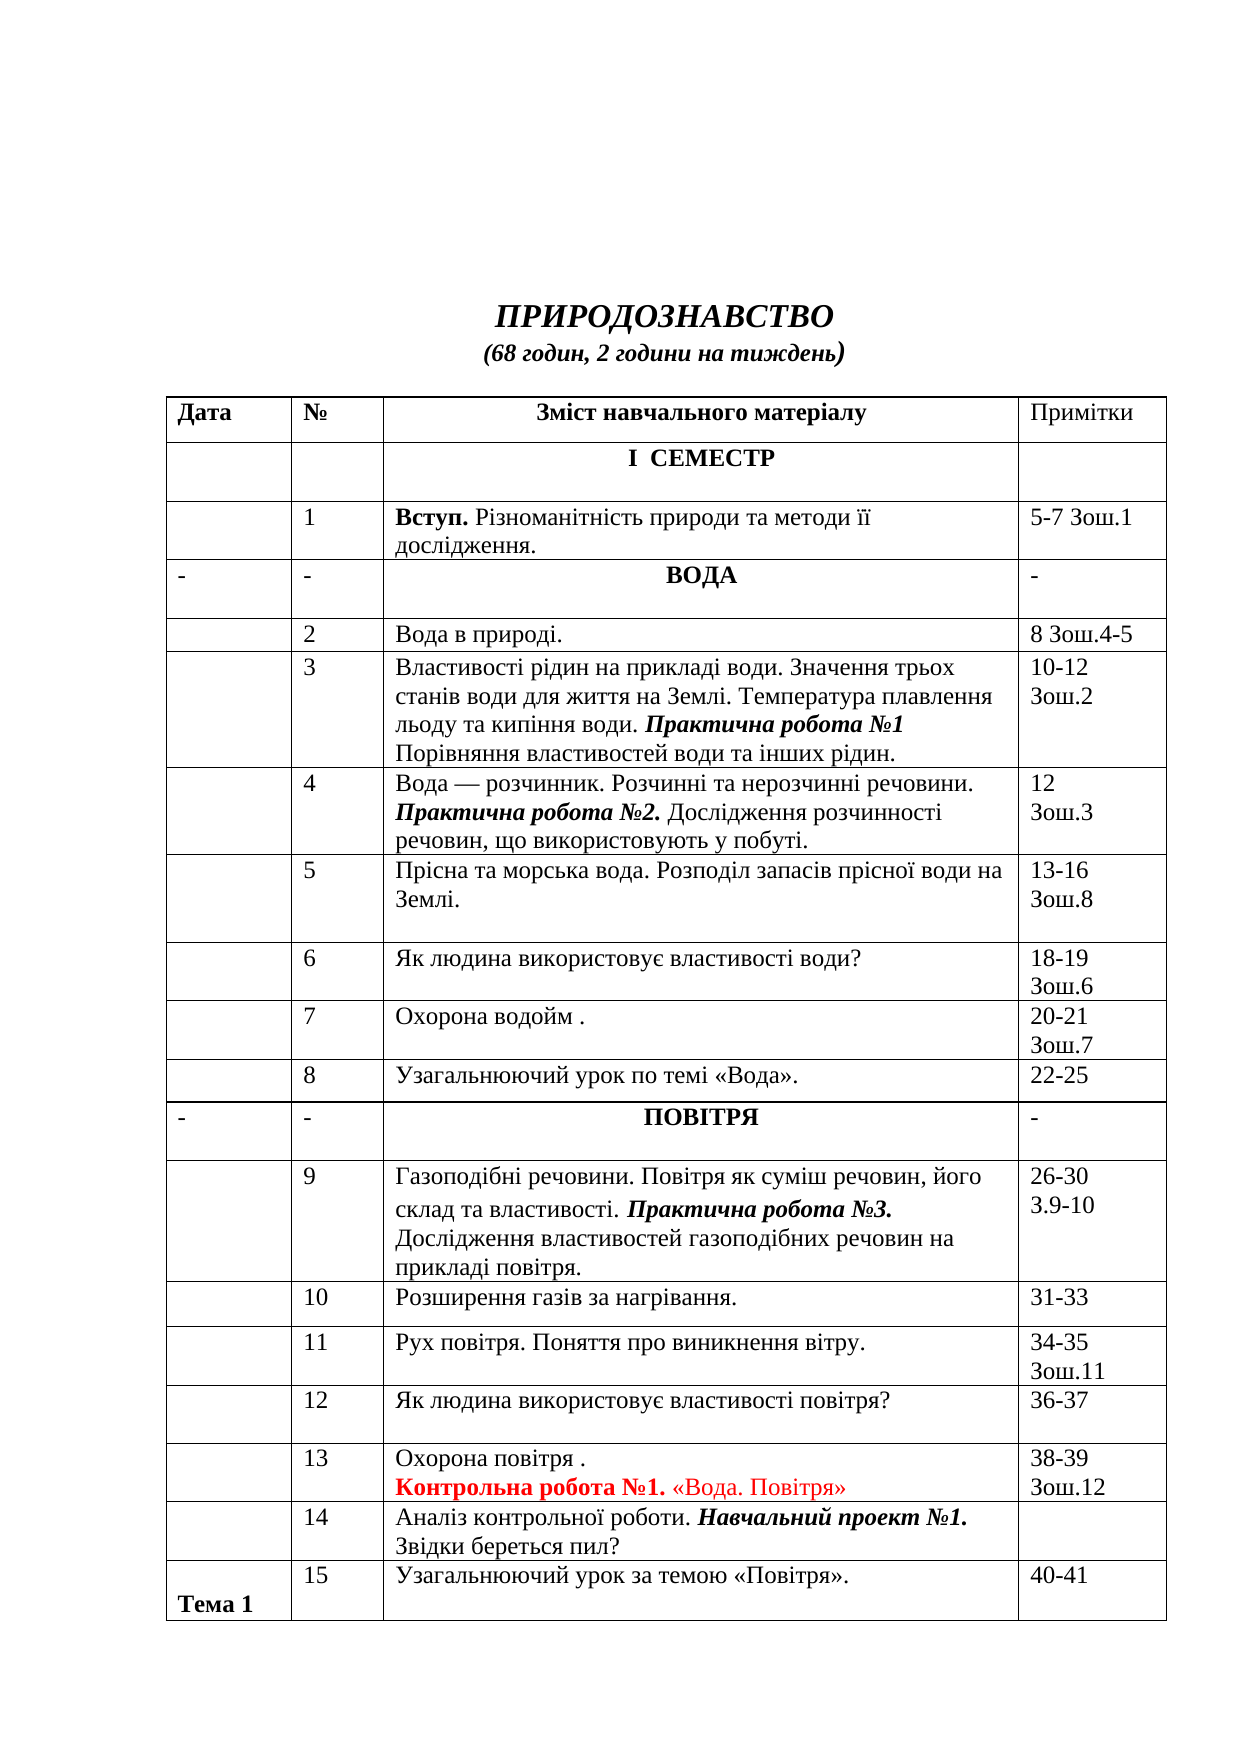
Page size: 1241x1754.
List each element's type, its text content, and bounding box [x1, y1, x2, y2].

table_cell ПОВІТРЯ [384, 1103, 1018, 1160]
table_cell Охорона повітря . Контрольна робота №1. «Вода. Повітря» [384, 1444, 1018, 1501]
table_header № [292, 398, 383, 442]
table_header Дата [167, 398, 291, 442]
table_cell Як людина використовує властивості води? [384, 943, 1018, 1000]
table_cell 11 [292, 1327, 383, 1384]
table_cell 7 [292, 1001, 383, 1059]
table_cell 13 [292, 1444, 383, 1501]
table_cell [292, 443, 383, 501]
table_cell [167, 1282, 291, 1326]
table_cell [167, 652, 291, 767]
table_cell [1019, 443, 1166, 501]
table_cell - [1019, 1103, 1166, 1160]
table_cell [167, 1327, 291, 1384]
table_cell 9 [292, 1161, 383, 1281]
table_cell Газоподібні речовини. Повітря як суміш речовин, його склад та властивості. Практична робота №3. Дослідження властивостей газоподібних речовин на прикладі повітря. [384, 1161, 1018, 1281]
table_cell 26-30 З.9-10 [1019, 1161, 1166, 1281]
table_cell Розширення газів за нагрівання. [384, 1282, 1018, 1326]
table_cell [167, 1386, 291, 1442]
table_cell [167, 943, 291, 1000]
table_cell І СЕМЕСТР [384, 443, 1018, 501]
table_cell 13-16 Зош.8 [1019, 855, 1166, 942]
table_cell 12 [292, 1386, 383, 1442]
table_cell [167, 502, 291, 559]
table_cell 8 [292, 1060, 383, 1101]
table_cell [167, 443, 291, 501]
table_cell Узагальнюючий урок за темою «Повітря». [384, 1561, 1018, 1619]
table_cell [167, 855, 291, 942]
table_cell 6 [292, 943, 383, 1000]
table_cell - [292, 560, 383, 618]
table_cell Вода — розчинник. Розчинні та нерозчинні речовини. Практична робота №2. Дослідження розчинності речовин, що використовують у побуті. [384, 768, 1018, 854]
table_cell 20-21 Зош.7 [1019, 1001, 1166, 1059]
table_cell [167, 768, 291, 854]
table_cell Рух повітря. Поняття про виникнення вітру. [384, 1327, 1018, 1384]
table_cell - [167, 560, 291, 618]
table_cell [167, 619, 291, 651]
table_cell 3 [292, 652, 383, 767]
table_cell [167, 1502, 291, 1559]
table_cell Прісна та морська вода. Розподіл запасів прісної води на Землі. [384, 855, 1018, 942]
table_cell - [292, 1103, 383, 1160]
table_cell 40-41 [1019, 1561, 1166, 1619]
table_cell Узагальнюючий урок по темі «Вода». [384, 1060, 1018, 1101]
table_cell 14 [292, 1502, 383, 1559]
table_cell 5 [292, 855, 383, 942]
table_cell [167, 1060, 291, 1101]
table_cell 38-39 Зош.12 [1019, 1444, 1166, 1501]
table_cell - [1019, 560, 1166, 618]
table_cell 2 [292, 619, 383, 651]
table_cell ВОДА [384, 560, 1018, 618]
table_cell Аналіз контрольної роботи. Навчальний проект №1. Звідки береться пил? [384, 1502, 1018, 1559]
table_header Примітки [1019, 398, 1166, 442]
table_cell 4 [292, 768, 383, 854]
table_cell 12 Зош.3 [1019, 768, 1166, 854]
table_cell Тема 1 [167, 1561, 291, 1619]
table_cell [1019, 1502, 1166, 1559]
table_cell 8 Зош.4-5 [1019, 619, 1166, 651]
table_cell Як людина використовує властивості повітря? [384, 1386, 1018, 1442]
table_cell 36-37 [1019, 1386, 1166, 1442]
table_cell [167, 1001, 291, 1059]
table_cell Вступ. Різноманітність природи та методи її дослідження. [384, 502, 1018, 559]
table_cell [167, 1161, 291, 1281]
text ПРИРОДОЗНАВСТВО [177, 296, 1152, 334]
table_cell 10-12 Зош.2 [1019, 652, 1166, 767]
table_cell 18-19 Зош.6 [1019, 943, 1166, 1000]
text (68 годин, 2 години на тиждень) [177, 334, 1152, 368]
table_cell 1 [292, 502, 383, 559]
table_cell [167, 1444, 291, 1501]
table_cell 15 [292, 1561, 383, 1619]
table_cell 22-25 [1019, 1060, 1166, 1101]
table_cell 34-35 Зош.11 [1019, 1327, 1166, 1384]
table_cell - [167, 1103, 291, 1160]
table_cell 31-33 [1019, 1282, 1166, 1326]
table_cell 10 [292, 1282, 383, 1326]
table_header Зміст навчального матеріалу [384, 398, 1018, 442]
table_cell Охорона водойм . [384, 1001, 1018, 1059]
table_cell Властивості рідин на прикладі води. Значення трьох станів води для життя на Землі. Температура плавлення льоду та кипіння води. Практична робота №1 Порівняння властивостей води та інших рідин. [384, 652, 1018, 767]
table_cell 5-7 Зош.1 [1019, 502, 1166, 559]
table_cell Вода в природі. [384, 619, 1018, 651]
